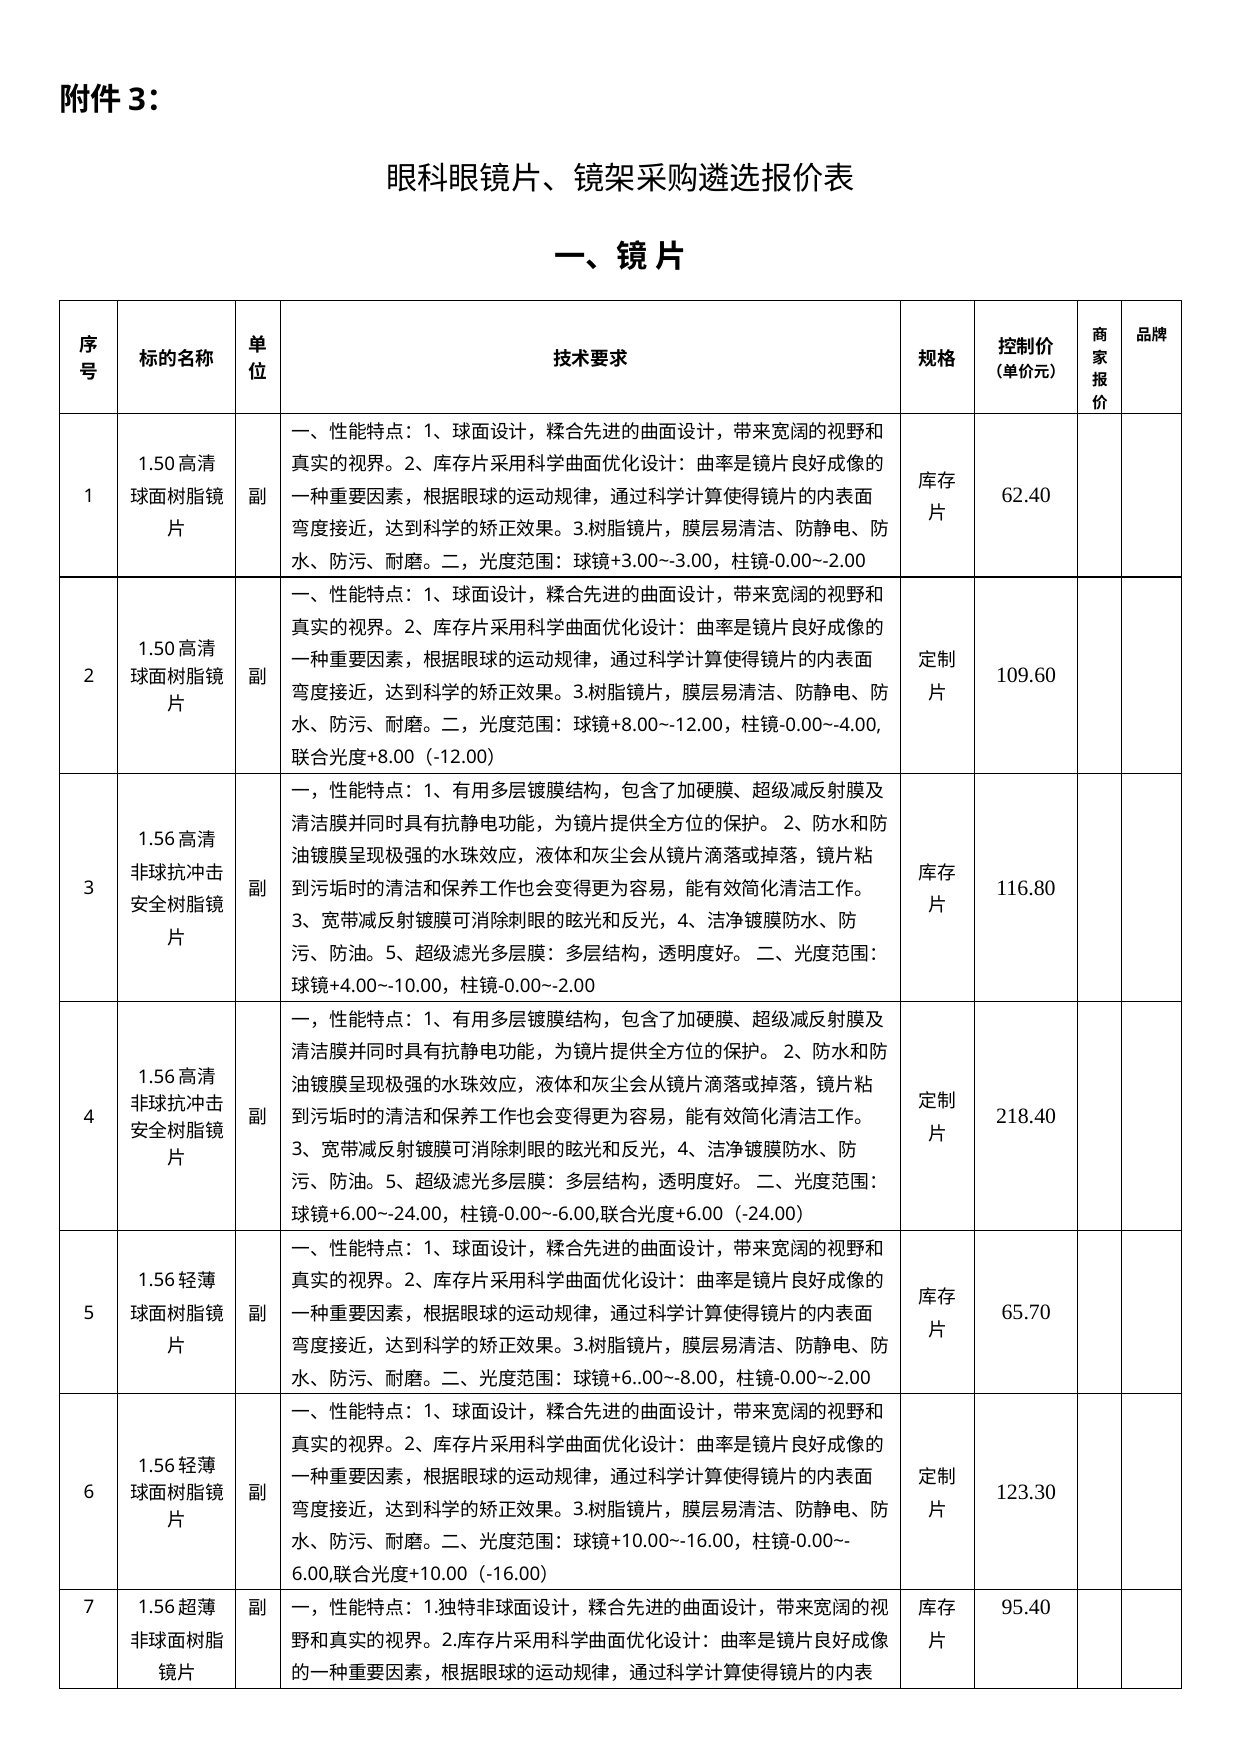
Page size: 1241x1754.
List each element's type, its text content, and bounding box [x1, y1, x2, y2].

table_cell [1122, 1590, 1181, 1688]
table_cell 1 [60, 414, 117, 576]
table_cell [1078, 1394, 1121, 1589]
table_cell 副 [236, 578, 280, 772]
table_header 商家报价 [1078, 301, 1121, 413]
table_cell 一、性能特点：1、球面设计，糅合先进的曲面设计，带来宽阔的视野和真实的视界。2、库存片采用科学曲面优化设计：曲率是镜片良好成像的一种重要因素，根据眼球的运动规律，通过科学计算使得镜片的内表面弯度接近，达到科学的矫正效果。3.树脂镜片，膜层易清洁、防静电、防水、防污、耐磨。二、光度范围：球镜+6..00~-8.00，柱镜-0.00~-2.00 [281, 1231, 900, 1393]
table_cell 4 [60, 1002, 117, 1229]
table_cell 库存片 [901, 414, 974, 576]
table_cell 1.56轻薄球面树脂镜片 [118, 1231, 235, 1393]
table_cell 库存片 [901, 1231, 974, 1393]
table_cell [1122, 1231, 1181, 1393]
table_cell 2 [60, 578, 117, 772]
table_header 技术要求 [281, 301, 900, 413]
table_cell [1122, 578, 1181, 772]
table_cell [1122, 774, 1181, 1001]
table_cell [1078, 578, 1121, 772]
table_cell [1122, 1002, 1181, 1229]
table_cell 1.50高清球面树脂镜片 [118, 578, 235, 772]
table_cell 定制片 [901, 578, 974, 772]
table_cell 库存片 [901, 774, 974, 1001]
table_cell 116.80 [975, 774, 1077, 1001]
table_cell [1122, 414, 1181, 576]
table_cell 副 [236, 1590, 280, 1688]
table_cell 副 [236, 414, 280, 576]
table_cell [1078, 414, 1121, 576]
table_header 标的名称 [118, 301, 235, 413]
table_header 规格 [901, 301, 974, 413]
table_cell 一、性能特点：1、球面设计，糅合先进的曲面设计，带来宽阔的视野和真实的视界。2、库存片采用科学曲面优化设计：曲率是镜片良好成像的一种重要因素，根据眼球的运动规律，通过科学计算使得镜片的内表面弯度接近，达到科学的矫正效果。3.树脂镜片，膜层易清洁、防静电、防水、防污、耐磨。二，光度范围：球镜+3.00~-3.00，柱镜-0.00~-2.00 [281, 414, 900, 576]
table_cell 一，性能特点：1、有用多层镀膜结构，包含了加硬膜、超级减反射膜及清洁膜并同时具有抗静电功能，为镜片提供全方位的保护。 2、防水和防油镀膜呈现极强的水珠效应，液体和灰尘会从镜片滴落或掉落，镜片粘到污垢时的清洁和保养工作也会变得更为容易，能有效简化清洁工作。 3、宽带减反射镀膜可消除刺眼的眩光和反光，4、洁净镀膜防水、防污、防油。5、超级滤光多层膜：多层结构，透明度好。 二、光度范围：球镜+6.00~-24.00，柱镜-0.00~-6.00,联合光度+6.00（-24.00） [281, 1002, 900, 1229]
table_cell 副 [236, 1394, 280, 1589]
table_header 品牌 [1122, 301, 1181, 413]
table_cell 副 [236, 774, 280, 1001]
table_cell 定制片 [901, 1394, 974, 1589]
table_cell 95.40 [975, 1590, 1077, 1688]
table_cell 定制片 [901, 1002, 974, 1229]
table_header 单位 [236, 301, 280, 413]
table_cell 218.40 [975, 1002, 1077, 1229]
table_cell 65.70 [975, 1231, 1077, 1393]
table_cell [1078, 1231, 1121, 1393]
table_cell 7 [60, 1590, 117, 1688]
table_cell 6 [60, 1394, 117, 1589]
table_cell [1078, 1590, 1121, 1688]
table_cell 123.30 [975, 1394, 1077, 1589]
table_cell [1078, 774, 1121, 1001]
table_cell 3 [60, 774, 117, 1001]
table_cell 1.56超薄非球面树脂镜片 [118, 1590, 235, 1688]
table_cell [281, 1590, 900, 1688]
table_cell 副 [236, 1002, 280, 1229]
table_cell 1.50高清球面树脂镜片 [118, 414, 235, 576]
text 附件3： [59, 64, 1181, 129]
table_cell [1122, 1394, 1181, 1589]
table_cell 一，性能特点：1、有用多层镀膜结构，包含了加硬膜、超级减反射膜及清洁膜并同时具有抗静电功能，为镜片提供全方位的保护。 2、防水和防油镀膜呈现极强的水珠效应，液体和灰尘会从镜片滴落或掉落，镜片粘到污垢时的清洁和保养工作也会变得更为容易，能有效简化清洁工作。 3、宽带减反射镀膜可消除刺眼的眩光和反光，4、洁净镀膜防水、防污、防油。5、超级滤光多层膜：多层结构，透明度好。 二、光度范围：球镜+4.00~-10.00，柱镜-0.00~-2.00 [281, 774, 900, 1001]
table_cell 1.56高清非球抗冲击安全树脂镜片 [118, 774, 235, 1001]
table_cell 副 [236, 1231, 280, 1393]
table_cell [1078, 1002, 1121, 1229]
table_cell 一、性能特点：1、球面设计，糅合先进的曲面设计，带来宽阔的视野和真实的视界。2、库存片采用科学曲面优化设计：曲率是镜片良好成像的一种重要因素，根据眼球的运动规律，通过科学计算使得镜片的内表面弯度接近，达到科学的矫正效果。3.树脂镜片，膜层易清洁、防静电、防水、防污、耐磨。二、光度范围：球镜+10.00~-16.00，柱镜-0.00~-6.00,联合光度+10.00（-16.00） [281, 1394, 900, 1589]
table_cell 1.56轻薄球面树脂镜片 [118, 1394, 235, 1589]
table_cell 5 [60, 1231, 117, 1393]
table_cell 62.40 [975, 414, 1077, 576]
table_header 序号 [60, 301, 117, 413]
table_header 控制价 （单价元） [975, 301, 1077, 413]
text 眼科眼镜片、镜架采购遴选报价表 [59, 143, 1181, 208]
text 一、镜 片 [59, 222, 1181, 287]
table_cell 一、性能特点：1、球面设计，糅合先进的曲面设计，带来宽阔的视野和真实的视界。2、库存片采用科学曲面优化设计：曲率是镜片良好成像的一种重要因素，根据眼球的运动规律，通过科学计算使得镜片的内表面弯度接近，达到科学的矫正效果。3.树脂镜片，膜层易清洁、防静电、防水、防污、耐磨。二，光度范围：球镜+8.00~-12.00，柱镜-0.00~-4.00,联合光度+8.00（-12.00） [281, 578, 900, 772]
table_cell 库存片 [901, 1590, 974, 1688]
table_cell 109.60 [975, 578, 1077, 772]
table_cell 1.56高清非球抗冲击安全树脂镜片 [118, 1002, 235, 1229]
